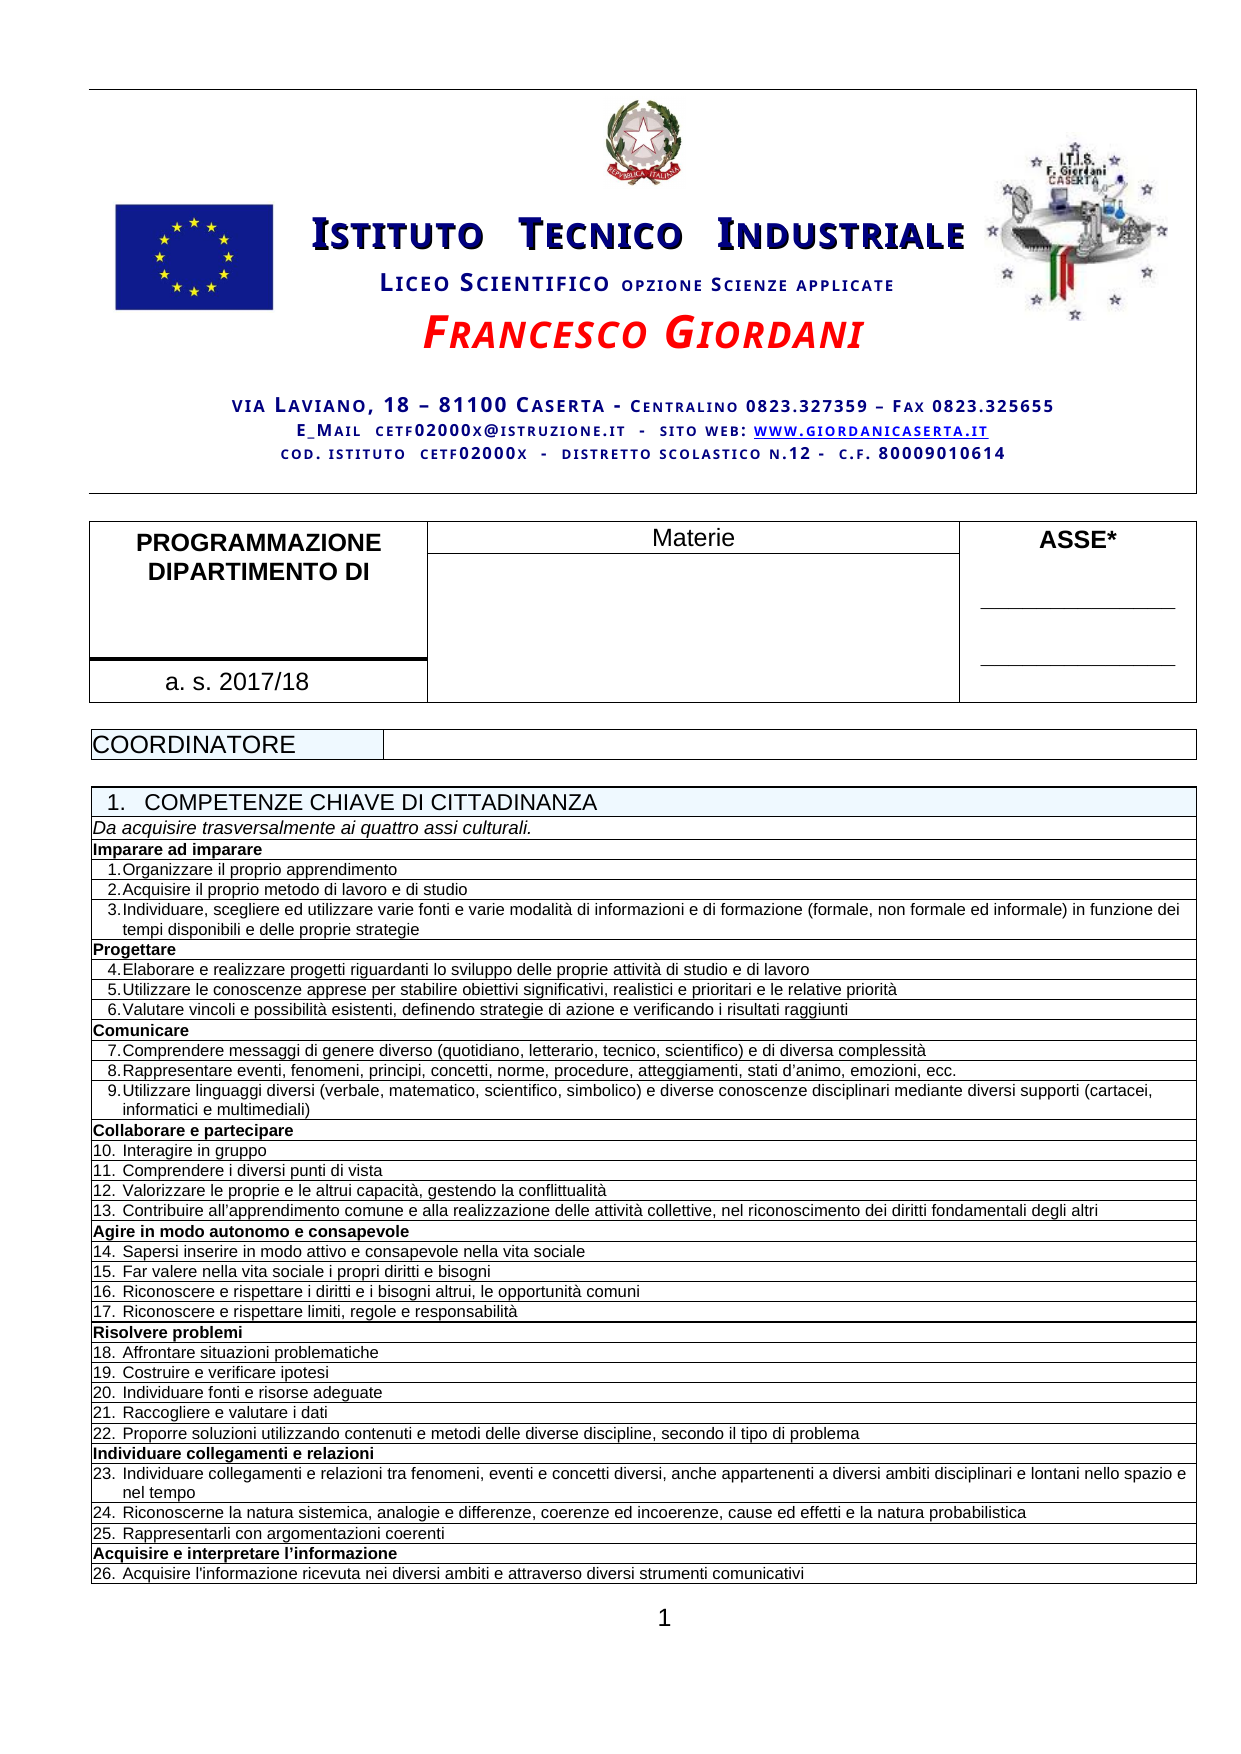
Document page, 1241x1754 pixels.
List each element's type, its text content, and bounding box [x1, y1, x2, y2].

table_cell Individuare collegamenti e relazioni tra fenomeni, eventi e concetti diversi, anche appartenenti a diversi ambiti disciplinari e lontani nello spazio e nel tempo [92, 1464, 1196, 1502]
table_header COMPETENZE CHIAVE DI CITTADINANZA [92, 788, 1196, 816]
table_cell Collaborare e partecipare [92, 1120, 1196, 1139]
table_cell Riconoscere e rispettare limiti, regole e responsabilità [92, 1302, 1196, 1321]
table_cell Acquisire e interpretare l’informazione [92, 1544, 1196, 1563]
table_cell Acquisire il proprio metodo di lavoro e di studio [92, 880, 1196, 899]
table_cell Riconoscerne la natura sistemica, analogie e differenze, coerenze ed incoerenze, cause ed effetti e la natura probabilistica [92, 1503, 1196, 1522]
picture [112, 201, 275, 313]
table_cell Riconoscere e rispettare i diritti e i bisogni altrui, le opportunità comuni [92, 1282, 1196, 1301]
table_cell Raccogliere e valutare i dati [92, 1403, 1196, 1422]
table_cell Comprendere i diversi punti di vista [92, 1161, 1196, 1180]
table_header COORDINATORE [92, 730, 383, 759]
table_cell Rappresentarli con argomentazioni coerenti [92, 1524, 1196, 1543]
table_cell Valutare vincoli e possibilità esistenti, definendo strategie di azione e verificando i risultati raggiunti [92, 1000, 1196, 1019]
table_cell Sapersi inserire in modo attivo e consapevole nella vita sociale [92, 1242, 1196, 1261]
table_header Materie [428, 522, 959, 552]
table_cell Progettare [92, 940, 1196, 959]
table_cell Rappresentare eventi, fenomeni, principi, concetti, norme, procedure, atteggiamenti, stati d’animo, emozioni, ecc. [92, 1061, 1196, 1080]
table_cell Comunicare [92, 1020, 1196, 1039]
table_cell Individuare collegamenti e relazioni [92, 1444, 1196, 1463]
table_header PROGRAMMAZIONE DIPARTIMENTO DI a. s. 2017/18 [90, 661, 427, 702]
table_cell Individuare, scegliere ed utilizzare varie fonti e varie modalità di informazioni e di formazione (formale, non formale ed informale) in funzione dei tempi disponibili e delle proprie strategie [92, 900, 1196, 938]
table_cell Risolvere problemi [92, 1323, 1196, 1342]
table_cell Comprendere messaggi di genere diverso (quotidiano, letterario, tecnico, scientifico) e di diversa complessità [92, 1041, 1196, 1060]
table_cell Proporre soluzioni utilizzando contenuti e metodi delle diverse discipline, secondo il tipo di problema [92, 1424, 1196, 1443]
table_header [384, 730, 1196, 759]
table_header Istituto Tecnico Industriale Liceo Scientifico opzione Scienze applicate Francesco Giordani via Laviano, 18 – 81100 Caserta - Centralino 0823.327359 – Fax 0823.325655 E_Mail cetf02000x@istruzione.it - sito web: www.giordanicaserta.it cod. istituto cetf02000x - distretto scolastico n.12 - c.f. 80009010614 [89, 90, 1196, 493]
table_cell Contribuire all’apprendimento comune e alla realizzazione delle attività collettive, nel riconoscimento dei diritti fondamentali degli altri [92, 1201, 1196, 1220]
table_cell Organizzare il proprio apprendimento [92, 860, 1196, 879]
table_cell Individuare fonti e risorse adeguate [92, 1383, 1196, 1402]
table_cell Agire in modo autonomo e consapevole [92, 1221, 1196, 1241]
table_cell Affrontare situazioni problematiche [92, 1343, 1196, 1362]
picture [603, 96, 686, 189]
table_cell Da acquisire trasversalmente ai quattro assi culturali. [92, 817, 1196, 838]
table_cell Valorizzare le proprie e le altrui capacità, gestendo la conflittualità [92, 1181, 1196, 1200]
table_cell Utilizzare linguaggi diversi (verbale, matematico, scientifico, simbolico) e diverse conoscenze disciplinari mediante diversi supporti (cartacei, informatici e multimediali) [92, 1081, 1196, 1119]
table_cell Costruire e verificare ipotesi [92, 1363, 1196, 1382]
table_cell Interagire in gruppo [92, 1141, 1196, 1160]
picture [984, 132, 1168, 321]
table_header ASSE* ______________ ______________ [960, 522, 1196, 702]
table_cell Acquisire l'informazione ricevuta nei diversi ambiti e attraverso diversi strumenti comunicativi [92, 1564, 1196, 1583]
table_cell Utilizzare le conoscenze apprese per stabilire obiettivi significativi, realistici e prioritari e le relative priorità [92, 980, 1196, 999]
table_header PROGRAMMAZIONE DIPARTIMENTO DI a. s. 2017/18 [90, 522, 427, 657]
table_cell [428, 554, 959, 702]
table_cell Elaborare e realizzare progetti riguardanti lo sviluppo delle proprie attività di studio e di lavoro [92, 960, 1196, 979]
table_cell Far valere nella vita sociale i propri diritti e bisogni [92, 1262, 1196, 1281]
table_cell Imparare ad imparare [92, 840, 1196, 859]
